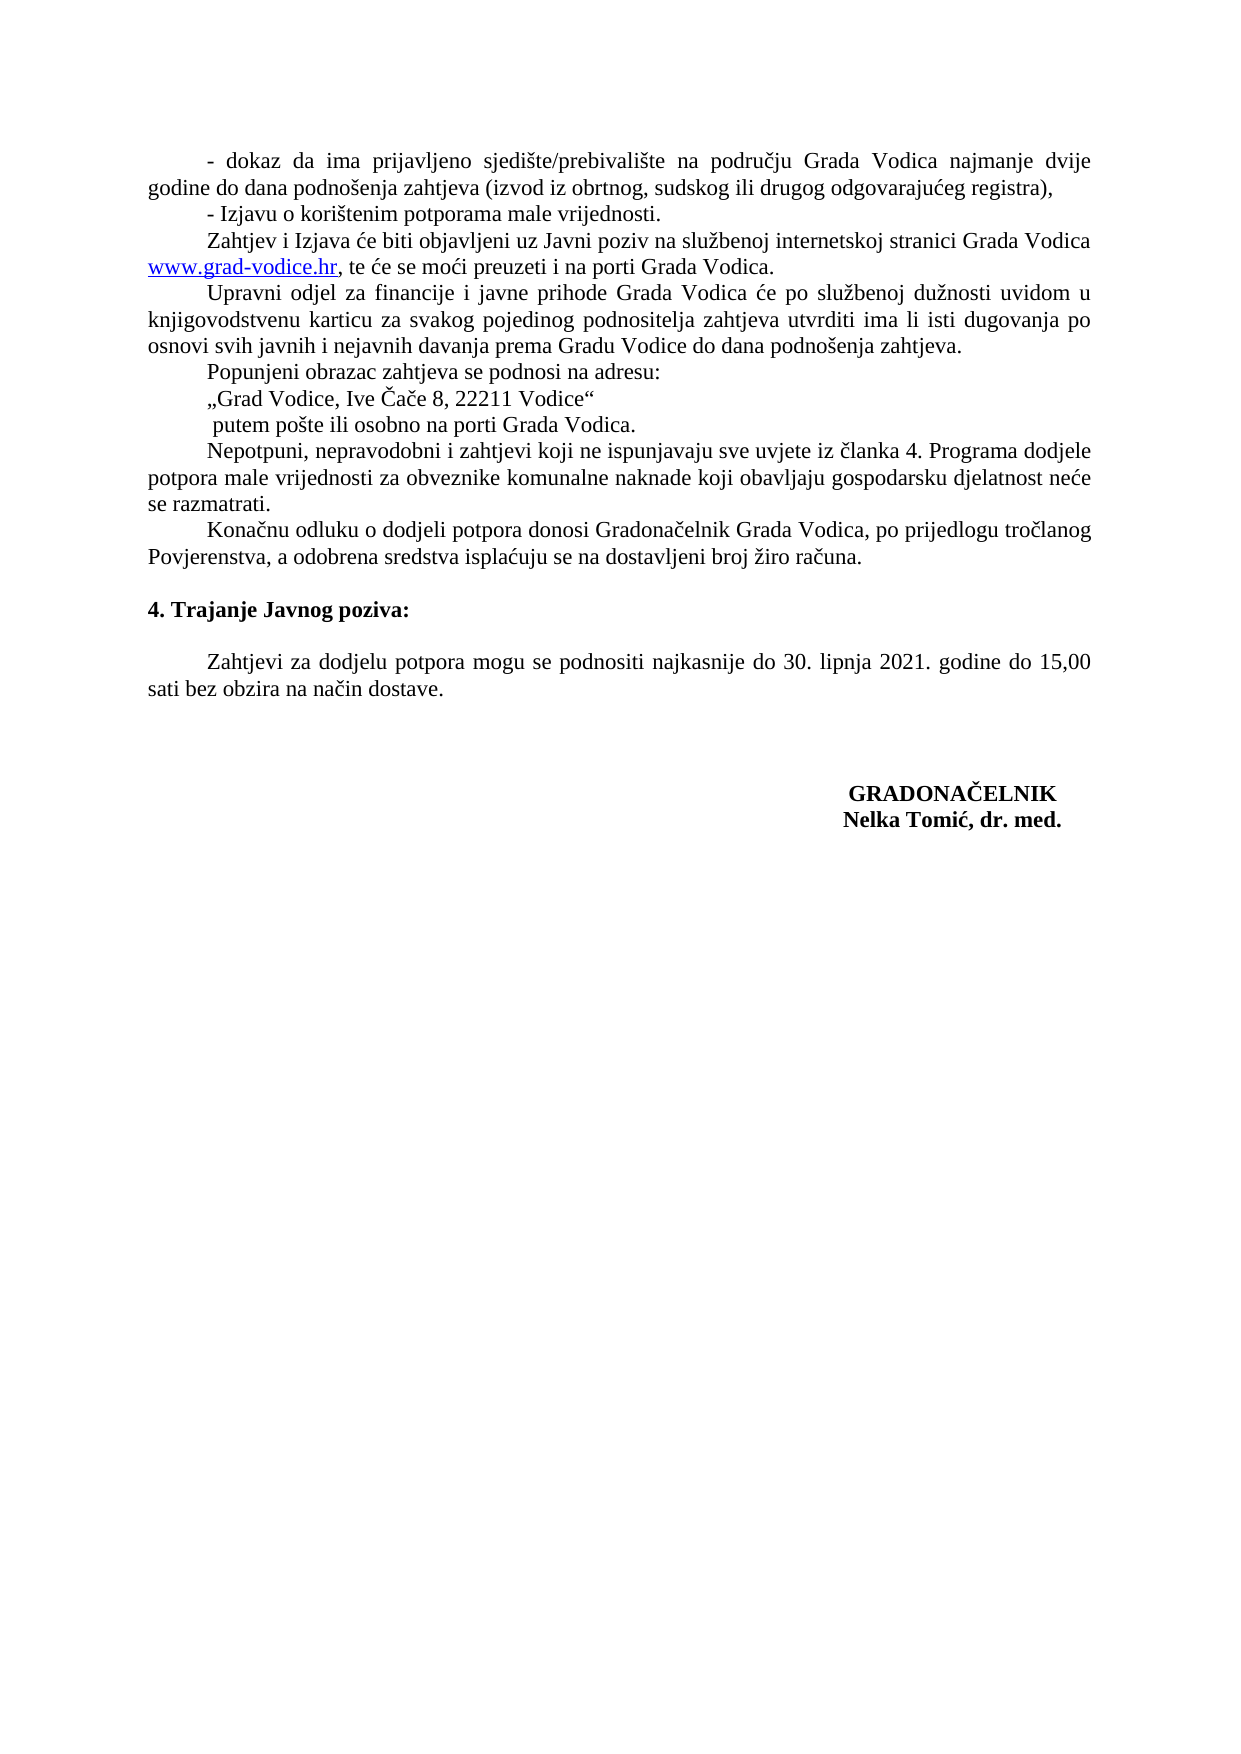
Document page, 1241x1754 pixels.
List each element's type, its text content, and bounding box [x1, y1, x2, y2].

text - Izjavu o korištenim potporama male vrijednosti. [148, 200, 1093, 227]
list Popunjeni obrazac zahtjeva se podnosi na adresu: [148, 358, 1093, 385]
list Nepotpuni, nepravodobni i zahtjevi koji ne ispunjavaju sve uvjete iz članka 4. Programa dodjele potpora male vrijednosti za obveznike komunalne naknade koji obavljaju gospodarsku djelatnost neće se razmatrati. [148, 437, 1093, 517]
list Zahtjevi za dodjelu potpora mogu se podnositi najkasnije do 30. lipnja 2021. godine do 15,00 sati bez obzira na način dostave. [148, 648, 1093, 701]
text Zahtjev i Izjava će biti objavljeni uz Javni poziv na službenoj internetskoj stranici Grada Vodica www.grad-vodice.hr, te će se moći preuzeti i na porti Grada Vodica. [148, 227, 1093, 279]
text GRADONAČELNIK [812, 780, 1093, 806]
list Konačnu odluku o dodjeli potpora donosi Gradonačelnik Grada Vodica, po prijedlogu tročlanog Povjerenstva, a odobrena sredstva isplaćuju se na dostavljeni broj žiro računa. [148, 517, 1093, 569]
list 4. Trajanje Javnog poziva: [148, 596, 1093, 622]
text - dokaz da ima prijavljeno sjedište/prebivalište na području Grada Vodica najmanje dvije godine do dana podnošenja zahtjeva (izvod iz obrtnog, sudskog ili drugog odgovarajućeg registra), [148, 148, 1093, 200]
list Upravni odjel za financije i javne prihode Grada Vodica će po službenoj dužnosti uvidom u knjigovodstvenu karticu za svakog pojedinog podnositelja zahtjeva utvrditi ima li isti dugovanja po osnovi svih javnih i nejavnih davanja prema Gradu Vodice do dana podnošenja zahtjeva. [148, 279, 1093, 358]
text Nelka Tomić, dr. med. [812, 806, 1093, 833]
list „Grad Vodice, Ive Čače 8, 22211 Vodice“ [148, 385, 1093, 411]
list putem pošte ili osobno na porti Grada Vodica. [148, 411, 1093, 437]
